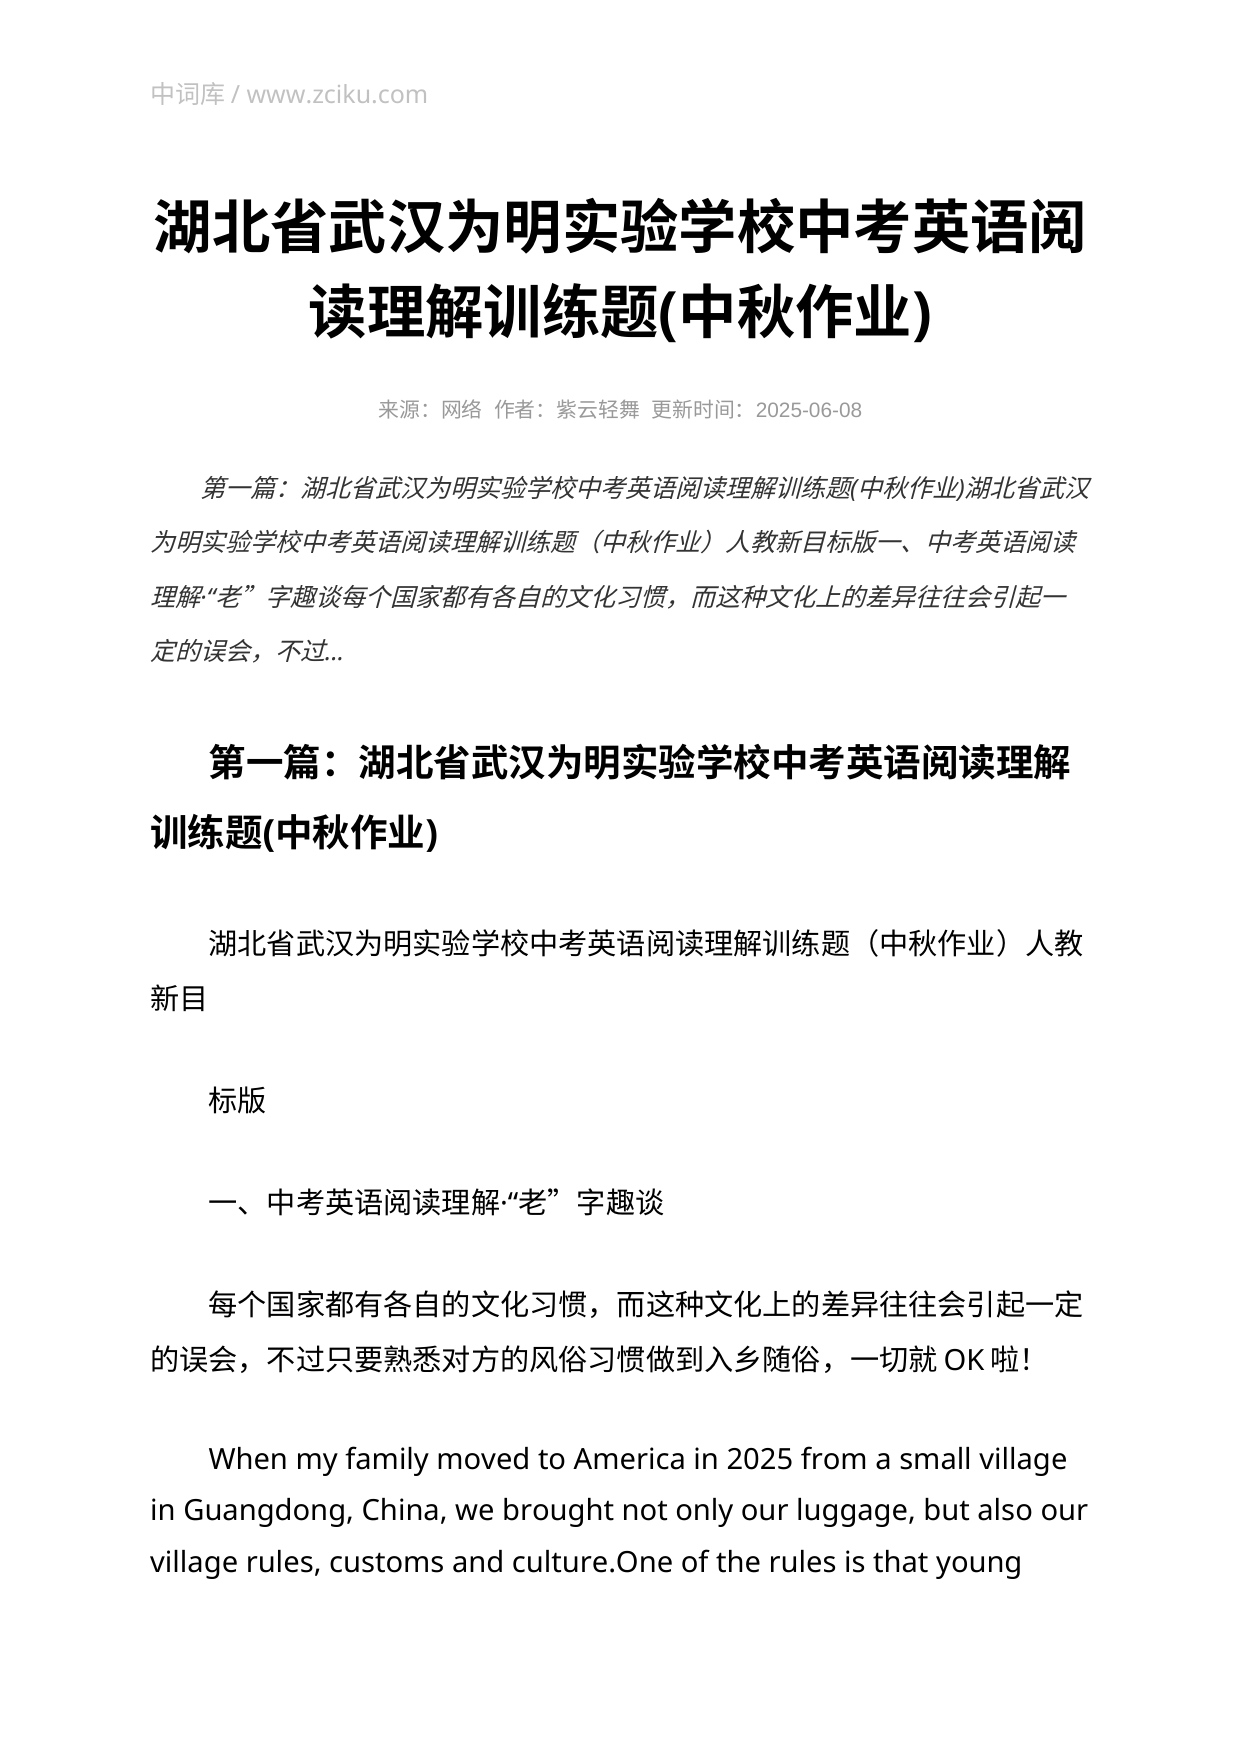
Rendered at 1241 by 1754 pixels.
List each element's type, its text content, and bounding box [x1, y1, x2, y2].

text 标版 [150, 1077, 1090, 1120]
subtitle 湖北省武汉为明实验学校中考英语阅读理解训练题(中秋作业) [150, 181, 1090, 351]
text 一、中考英语阅读理解·“老”字趣谈 [150, 1179, 1090, 1222]
text 第一篇：湖北省武汉为明实验学校中考英语阅读理解训练题(中秋作业)湖北省武汉为明实验学校中考英语阅读理解训练题（中秋作业）人教新目标版一、中考英语阅读理解·“老”字趣谈每个国家都有各自的文化习惯，而这种文化上的差异往往会引起一定的误会，不过... [150, 468, 1090, 668]
text 每个国家都有各自的文化习惯，而这种文化上的差异往往会引起一定的误会，不过只要熟悉对方的风俗习惯做到入乡随俗，一切就OK啦！ [150, 1281, 1090, 1378]
text 第一篇：湖北省武汉为明实验学校中考英语阅读理解训练题(中秋作业) [150, 733, 1090, 858]
text 来源：网络 作者：紫云轻舞 更新时间：2025-06-08 [150, 397, 1090, 421]
text 湖北省武汉为明实验学校中考英语阅读理解训练题（中秋作业）人教新目 [150, 921, 1090, 1018]
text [150, 1438, 1090, 1581]
